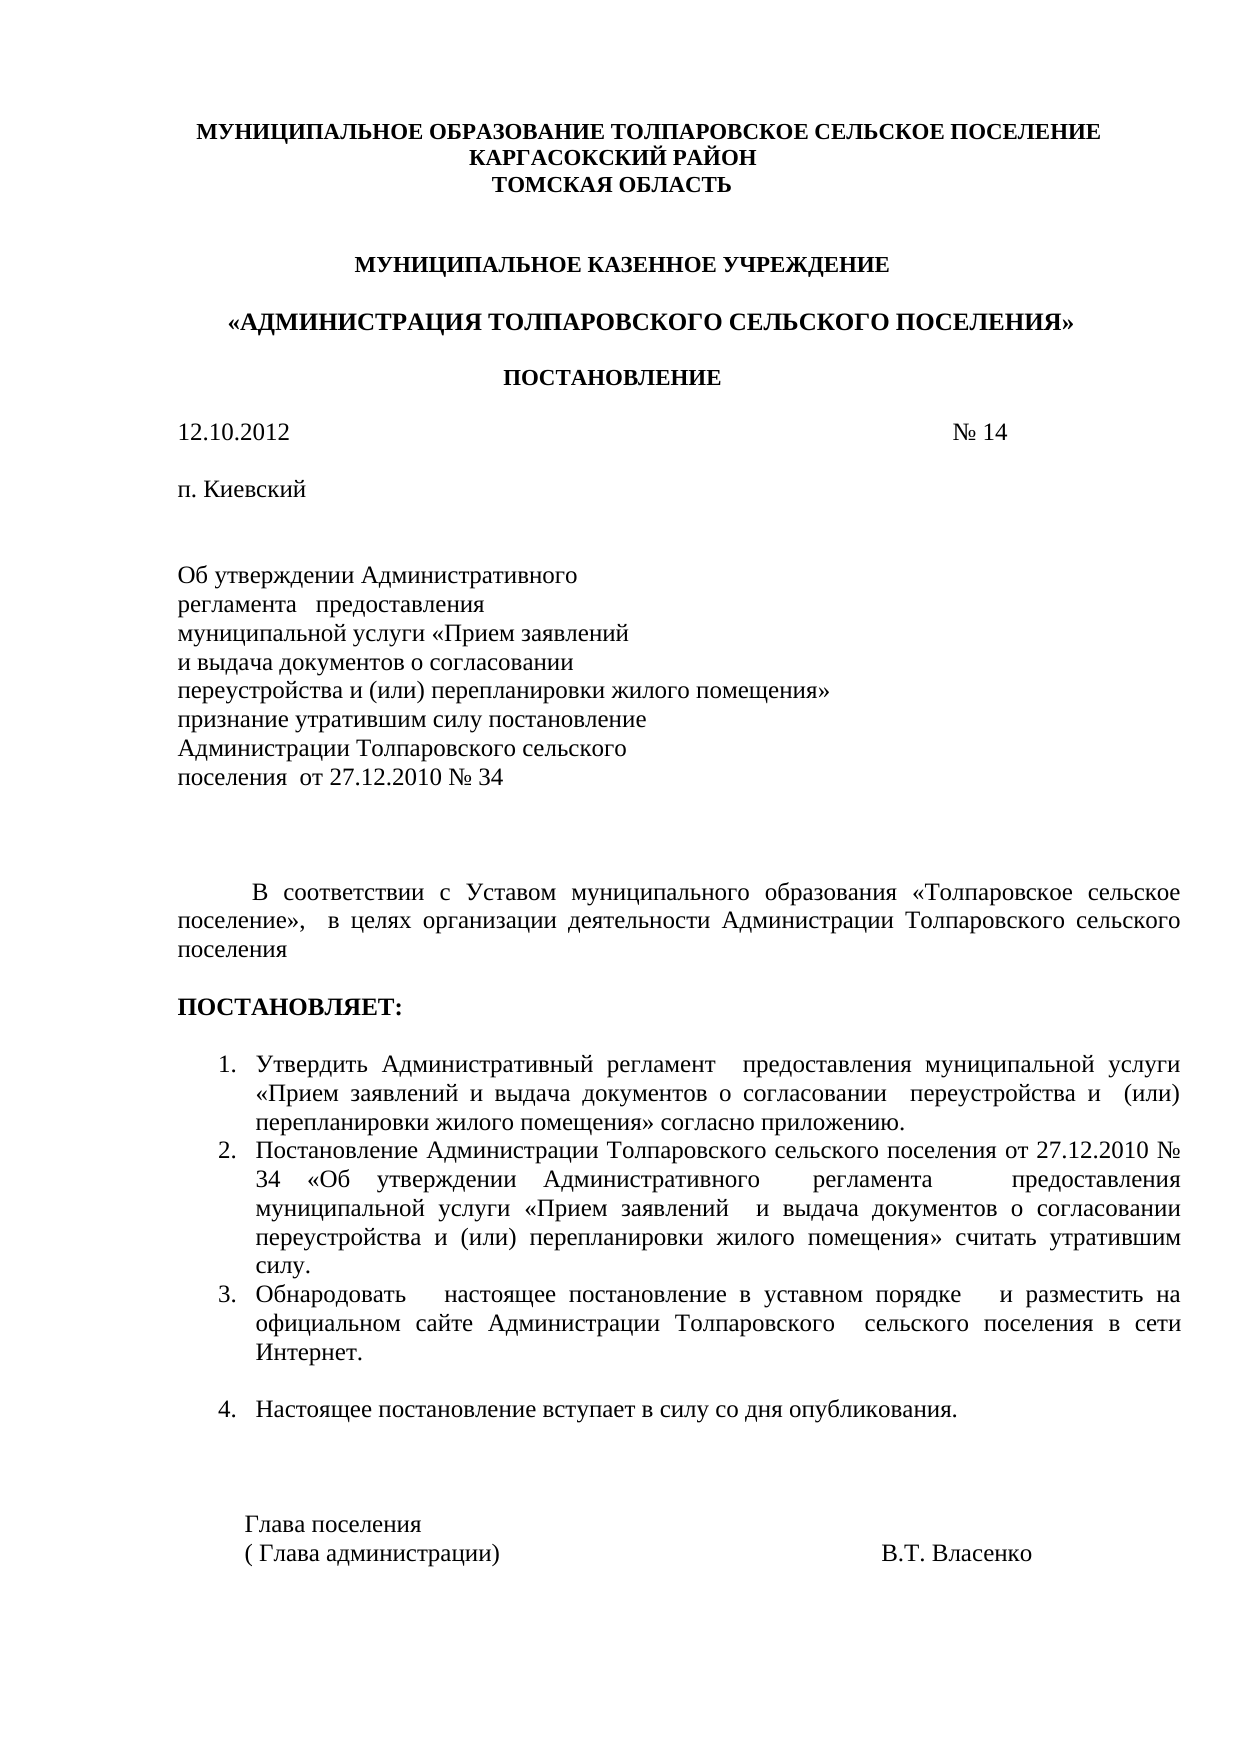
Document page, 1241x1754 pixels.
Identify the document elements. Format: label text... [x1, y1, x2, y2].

list Настоящее постановление вступает в силу со дня опубликования. [218, 1394, 1181, 1423]
text Глава поселения [244, 1509, 1181, 1538]
text признание утратившим силу постановление [177, 704, 1181, 733]
text «АДМИНИСТРАЦИЯ ТОЛПАРОВСКОГО СЕЛЬСКОГО ПОСЕЛЕНИЯ» [177, 307, 1181, 335]
list Постановление Администрации Толпаровского сельского поселения от 27.12.2010 № 34 «Об утверждении Административного регламента предоставления муниципальной услуги «Прием заявлений и выдача документов о согласовании переустройства и (или) перепланировки жилого помещения» считать утратившим силу. [218, 1136, 1181, 1279]
text ПОСТАНОВЛЕНИЕ [177, 364, 1181, 391]
text КАРГАСОКСКИЙ РАЙОН [177, 144, 1181, 171]
text ПОСТАНОВЛЯЕТ: [177, 992, 1181, 1021]
text п. Киевский [177, 474, 1181, 503]
text МУНИЦИПАЛЬНОЕ КАЗЕННОЕ УЧРЕЖДЕНИЕ [177, 252, 1181, 278]
text муниципальной услуги «Прием заявлений [177, 618, 1181, 647]
list Утвердить Административный регламент предоставления муниципальной услуги «Прием заявлений и выдача документов о согласовании переустройства и (или) перепланировки жилого помещения» согласно приложению. [218, 1049, 1181, 1136]
text и выдача документов о согласовании [177, 647, 1181, 676]
text В соответствии с Уставом муниципального образования «Толпаровское сельское поселение», в целях организации деятельности Администрации Толпаровского сельского поселения [177, 877, 1181, 963]
list Обнародовать настоящее постановление в уставном порядке и разместить на официальном сайте Администрации Толпаровского сельского поселения в сети Интернет. [218, 1279, 1181, 1366]
text регламента предоставления [177, 589, 1181, 618]
text переустройства и (или) перепланировки жилого помещения» [177, 676, 1181, 704]
text ТОМСКАЯ ОБЛАСТЬ [177, 171, 1181, 197]
text поселения от 27.12.2010 № 34 [177, 762, 1181, 791]
text 12.10.2012 № 14 [177, 417, 1181, 446]
text Об утверждении Административного [177, 561, 1181, 589]
text Администрации Толпаровского сельского [177, 733, 1181, 762]
text ( Глава администрации) В.Т. Власенко [244, 1538, 1181, 1567]
text МУНИЦИПАЛЬНОЕ ОБРАЗОВАНИЕ ТОЛПАРОВСКОЕ СЕЛЬСКОЕ ПОСЕЛЕНИЕ [177, 118, 1181, 144]
